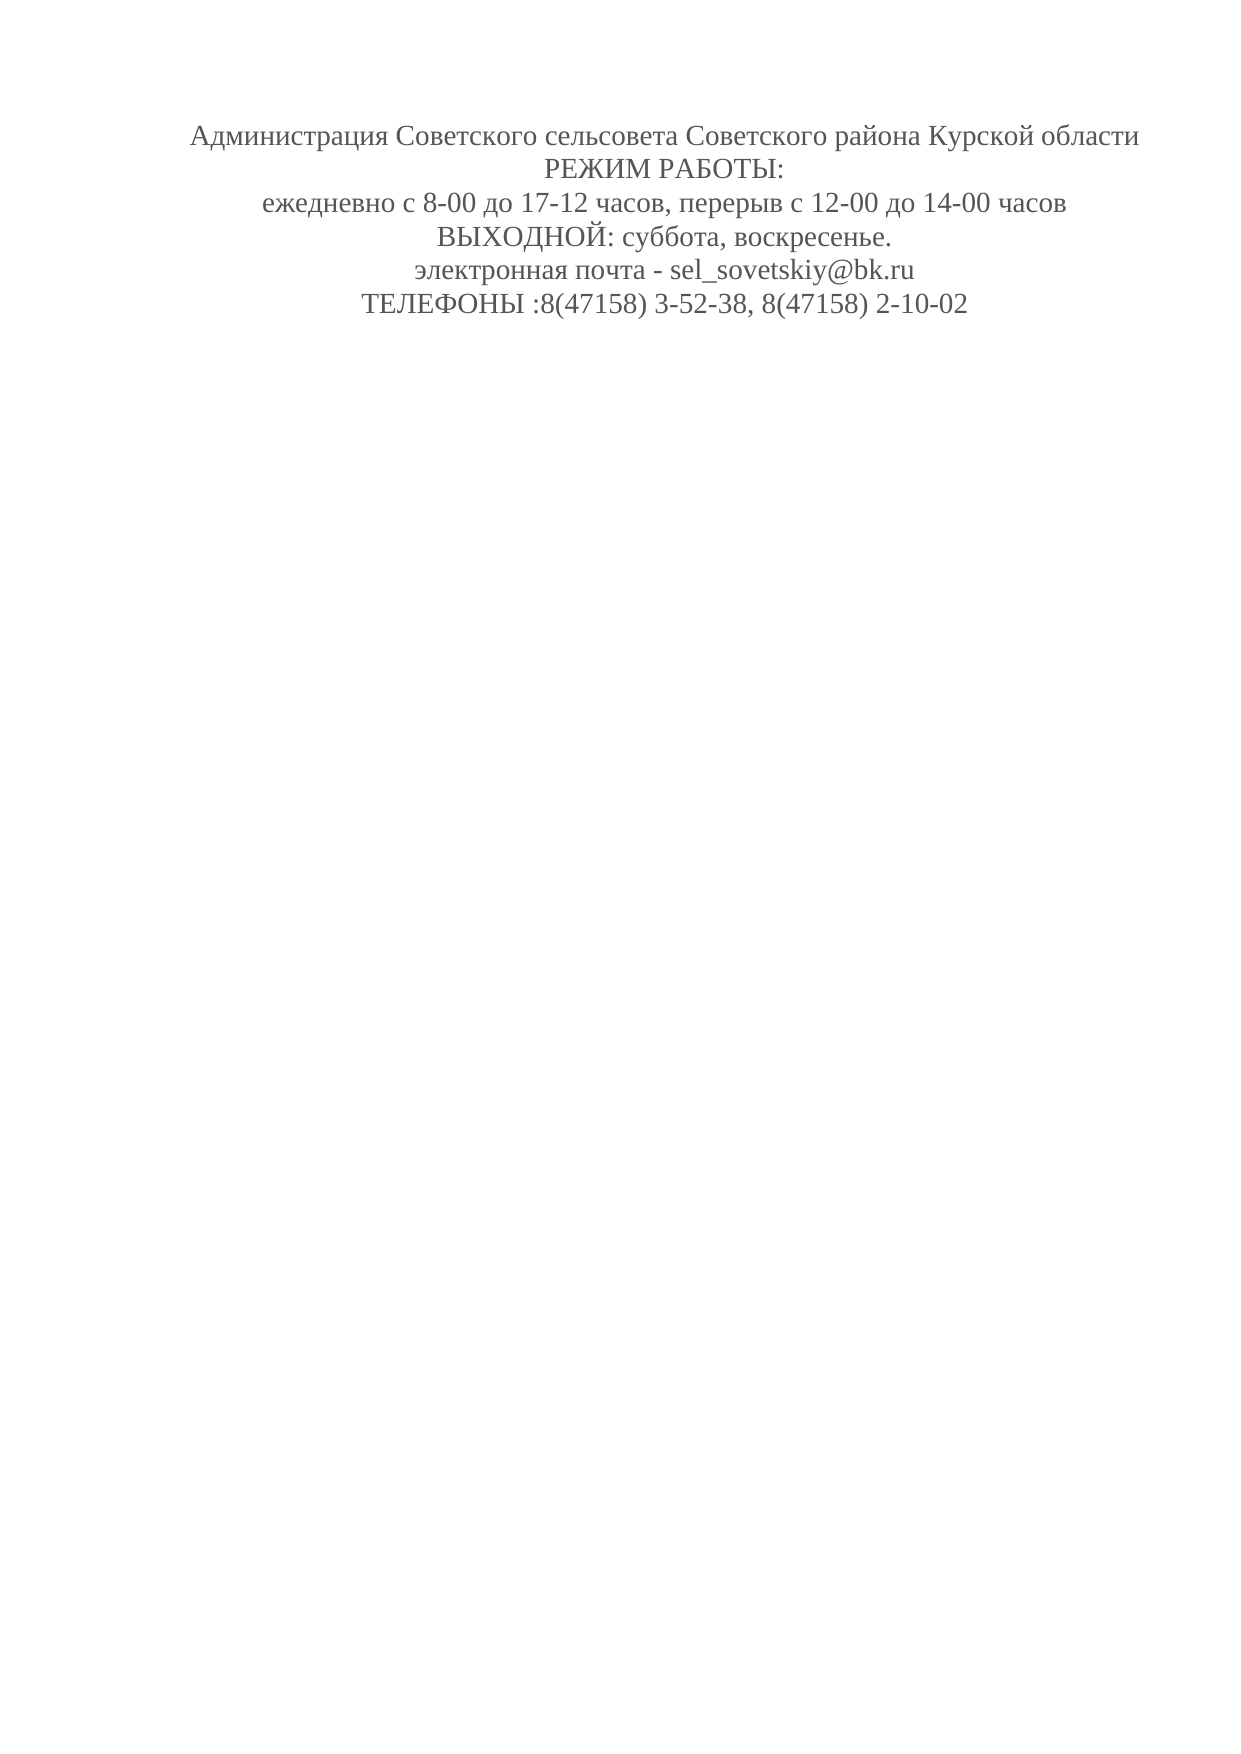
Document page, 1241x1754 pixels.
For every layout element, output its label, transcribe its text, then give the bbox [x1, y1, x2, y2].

text РЕЖИМ РАБОТЫ: [177, 152, 1152, 185]
text Администрация Советского сельсовета Советского района Курской области [177, 118, 1152, 152]
text ТЕЛЕФОНЫ :8(47158) 3-52-38, 8(47158) 2-10-02 [177, 286, 1152, 319]
text электронная почта - sel_sovetskiy@bk.ru [177, 252, 1152, 286]
text ВЫХОДНОЙ: суббота, воскресенье. [177, 219, 1152, 252]
text ежедневно с 8-00 до 17-12 часов, перерыв с 12-00 до 14-00 часов [177, 185, 1152, 219]
